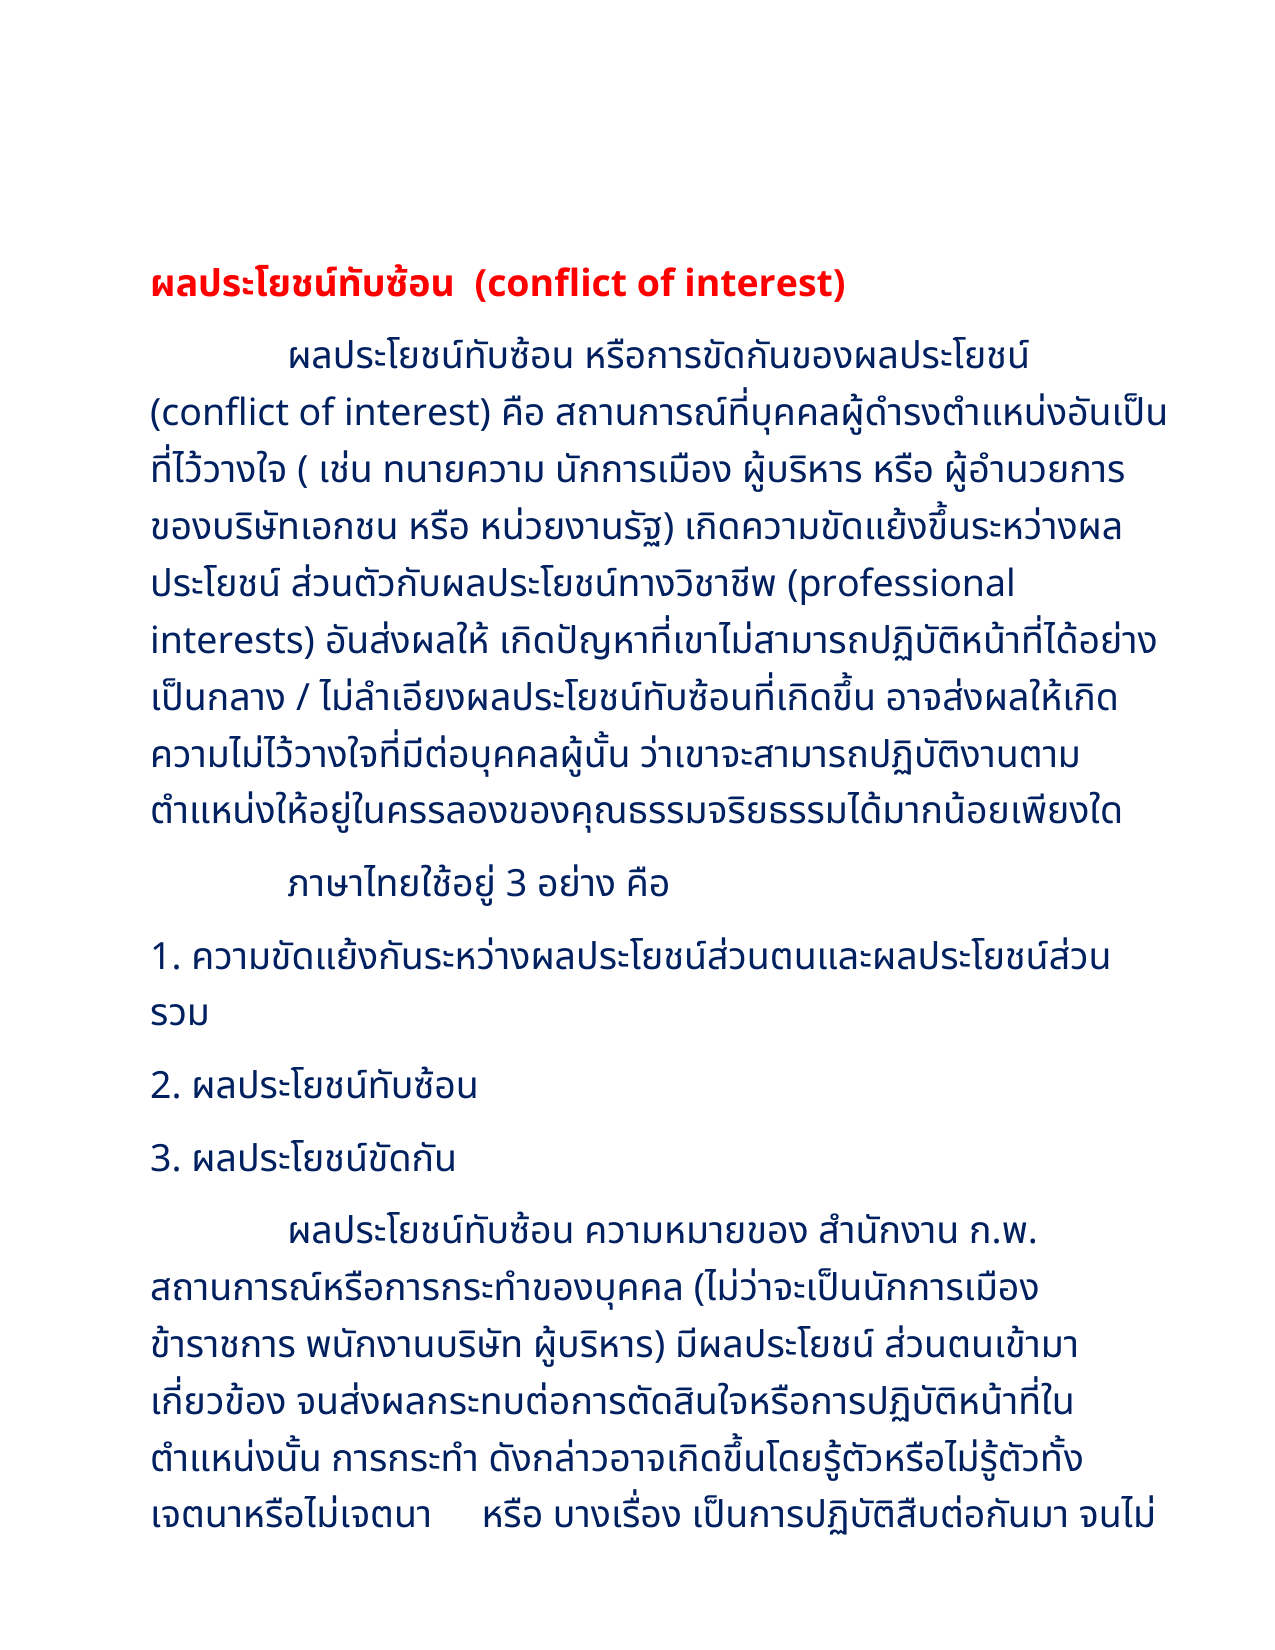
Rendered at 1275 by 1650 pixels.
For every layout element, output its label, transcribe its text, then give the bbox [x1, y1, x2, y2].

text 3. ผลประโยชน์ขัดกัน [150, 1131, 1172, 1188]
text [150, 1203, 1172, 1544]
text ผลประโยชน์ทับซ้อน หรือการขัดกันของผลประโยชน์ (conflict of interest) คือ สถานการณ์ที่บุคคลผู้ดำรงตำแหน่งอันเป็นที่ไว้วางใจ ( เช่น ทนายความ นักการเมือง ผู้บริหาร หรือ ผู้อำนวยการของบริษัทเอกชน หรือ หน่วยงานรัฐ) เกิดความขัดแย้งขึ้นระหว่างผลประโยชน์ ส่วนตัวกับผลประโยชน์ทางวิชาชีพ (professional interests) อันส่งผลให้ เกิดปัญหาที่เขาไม่สามารถปฏิบัติหน้าที่ได้อย่างเป็นกลาง / ไม่ลำเอียงผลประโยชน์ทับซ้อนที่เกิดขึ้น อาจส่งผลให้เกิดความไม่ไว้วางใจที่มีต่อบุคคลผู้นั้น ว่าเขาจะสามารถปฏิบัติงานตามตำแหน่งให้อยู่ในครรลองของคุณธรรมจริยธรรมได้มากน้อยเพียงใด [150, 329, 1172, 841]
text 2. ผลประโยชน์ทับซ้อน [150, 1058, 1172, 1115]
text ภาษาไทยใช้อยู่ 3 อย่าง คือ [150, 856, 1172, 913]
text ผลประโยชน์ทับซ้อน (conflict of interest) [150, 256, 1172, 313]
text 1. ความขัดแย้งกันระหว่างผลประโยชน์ส่วนตนและผลประโยชน์ส่วนรวม [150, 929, 1172, 1043]
